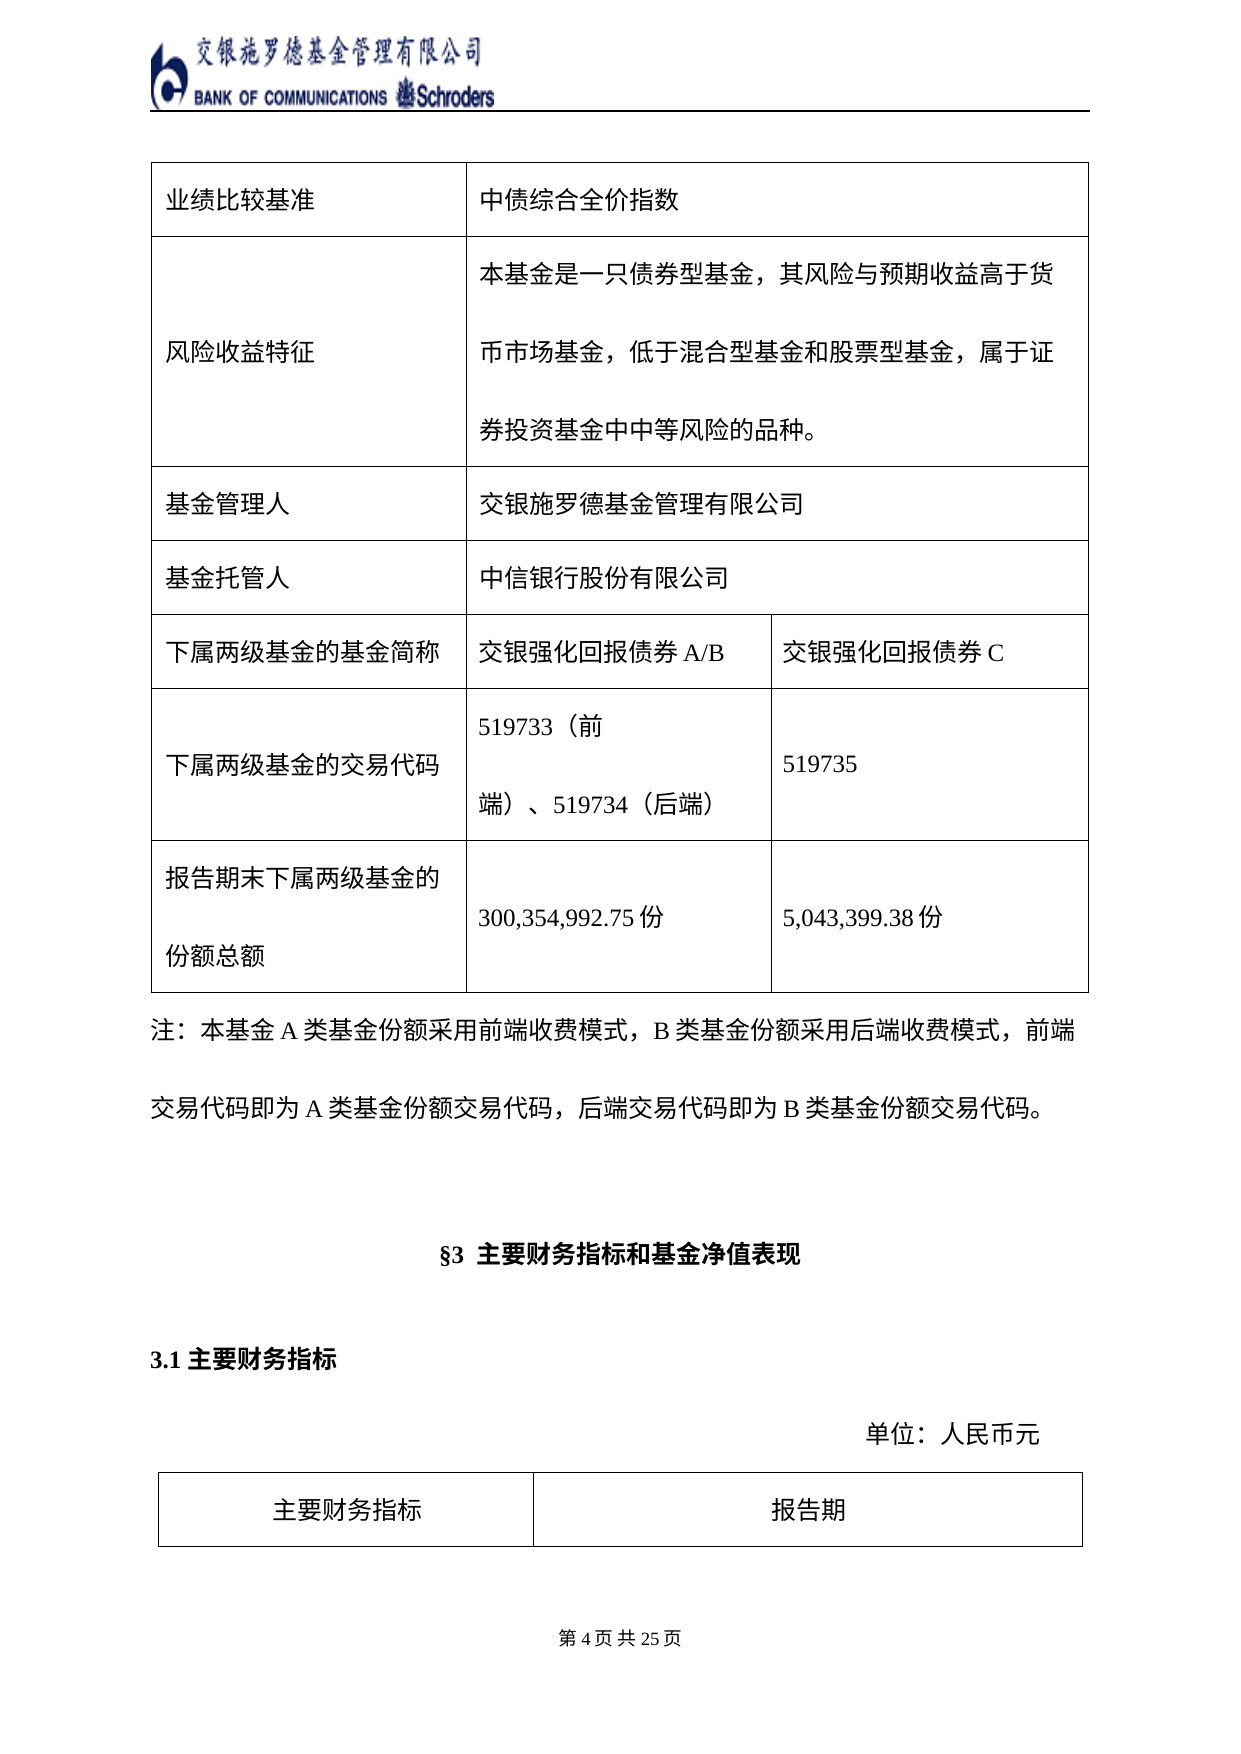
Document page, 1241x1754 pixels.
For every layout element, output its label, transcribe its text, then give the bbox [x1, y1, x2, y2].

table_cell 519733（前端）、519734（后端） [467, 689, 771, 840]
table_cell 下属两级基金的基金简称 [152, 615, 466, 688]
table_cell 风险收益特征 [152, 237, 466, 466]
table_header 主要财务指标 [159, 1473, 533, 1546]
text 3.1 主要财务指标 [150, 1325, 1090, 1390]
table_cell 报告期末下属两级基金的份额总额 [152, 841, 466, 992]
table_cell 下属两级基金的交易代码 [152, 689, 466, 840]
table_cell 中信银行股份有限公司 [467, 541, 1088, 614]
table_cell 业绩比较基准 [152, 163, 466, 236]
table_cell 本基金是一只债券型基金，其风险与预期收益高于货币市场基金，低于混合型基金和股票型基金，属于证券投资基金中中等风险的品种。 [467, 237, 1088, 466]
picture [151, 36, 494, 110]
table_cell 5,043,399.38份 [772, 841, 1088, 992]
subtitle §3 主要财务指标和基金净值表现 [150, 1220, 1090, 1285]
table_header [534, 1473, 1082, 1546]
table_cell 基金托管人 [152, 541, 466, 614]
table_cell 300,354,992.75份 [467, 841, 771, 992]
text 注：本基金A类基金份额采用前端收费模式，B类基金份额采用后端收费模式，前端交易代码即为A类基金份额交易代码，后端交易代码即为B类基金份额交易代码。 [150, 996, 1090, 1139]
table_cell 中债综合全价指数 [467, 163, 1088, 236]
table_cell 基金管理人 [152, 467, 466, 540]
text 单位：人民币元 [152, 1400, 1040, 1465]
table_cell 交银强化回报债券A/B [467, 615, 771, 688]
table_cell 交银施罗德基金管理有限公司 [467, 467, 1088, 540]
table_cell 交银强化回报债券C [772, 615, 1088, 688]
table_cell 519735 [772, 689, 1088, 840]
